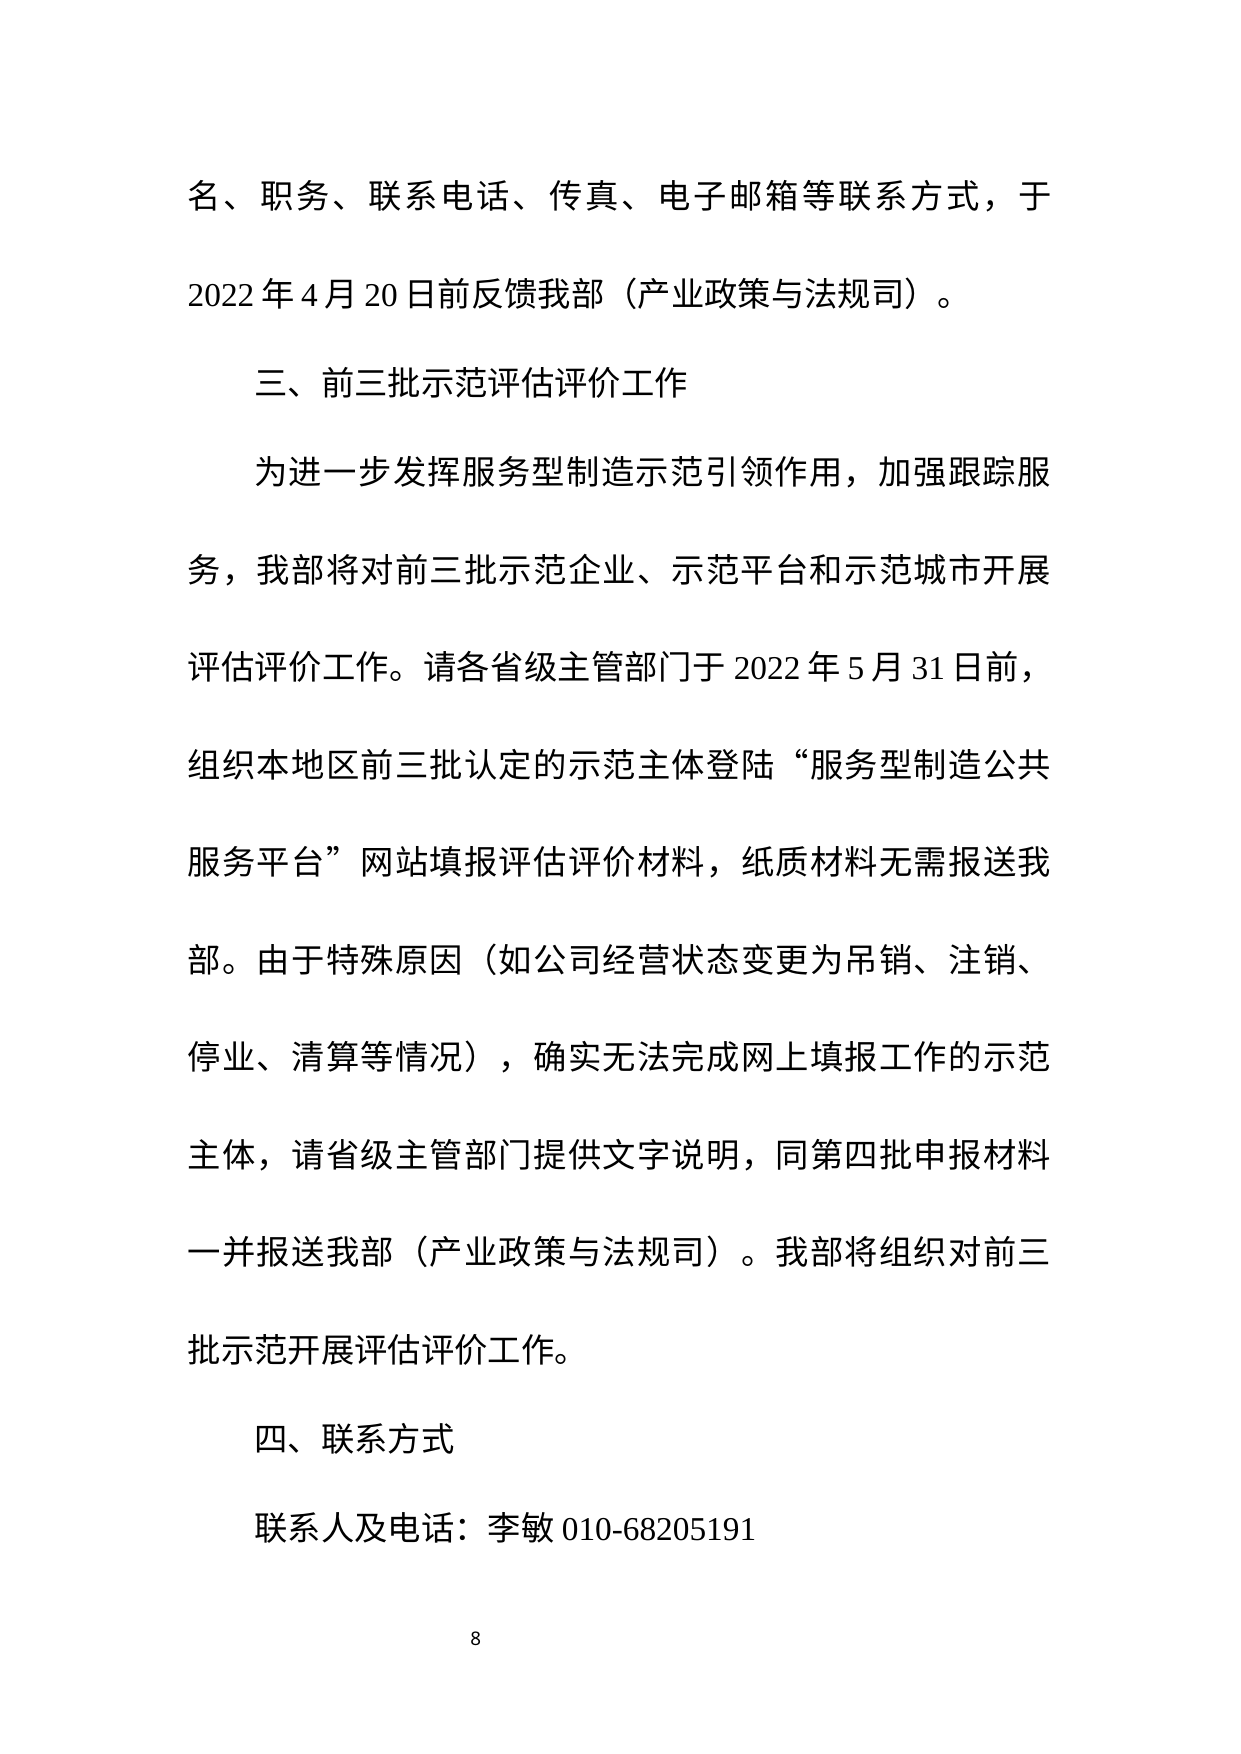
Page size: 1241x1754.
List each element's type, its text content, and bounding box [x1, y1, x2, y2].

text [187, 162, 1053, 324]
text 为进一步发挥服务型制造示范引领作用，加强跟踪服务，我部将对前三批示范企业、示范平台和示范城市开展评估评价工作。请各省级主管部门于2022年5月31日前，组织本地区前三批认定的示范主体登陆“服务型制造公共服务平台”网站填报评估评价材料，纸质材料无需报送我部。由于特殊原因（如公司经营状态变更为吊销、注销、停业、清算等情况），确实无法完成网上填报工作的示范主体，请省级主管部门提供文字说明，同第四批申报材料一并报送我部（产业政策与法规司）。我部将组织对前三批示范开展评估评价工作。 [187, 438, 1053, 1380]
text 联系人及电话：李敏 010-68205191 [187, 1493, 1053, 1558]
text 三、前三批示范评估评价工作 [187, 348, 1053, 413]
text 四、联系方式 [187, 1404, 1053, 1469]
